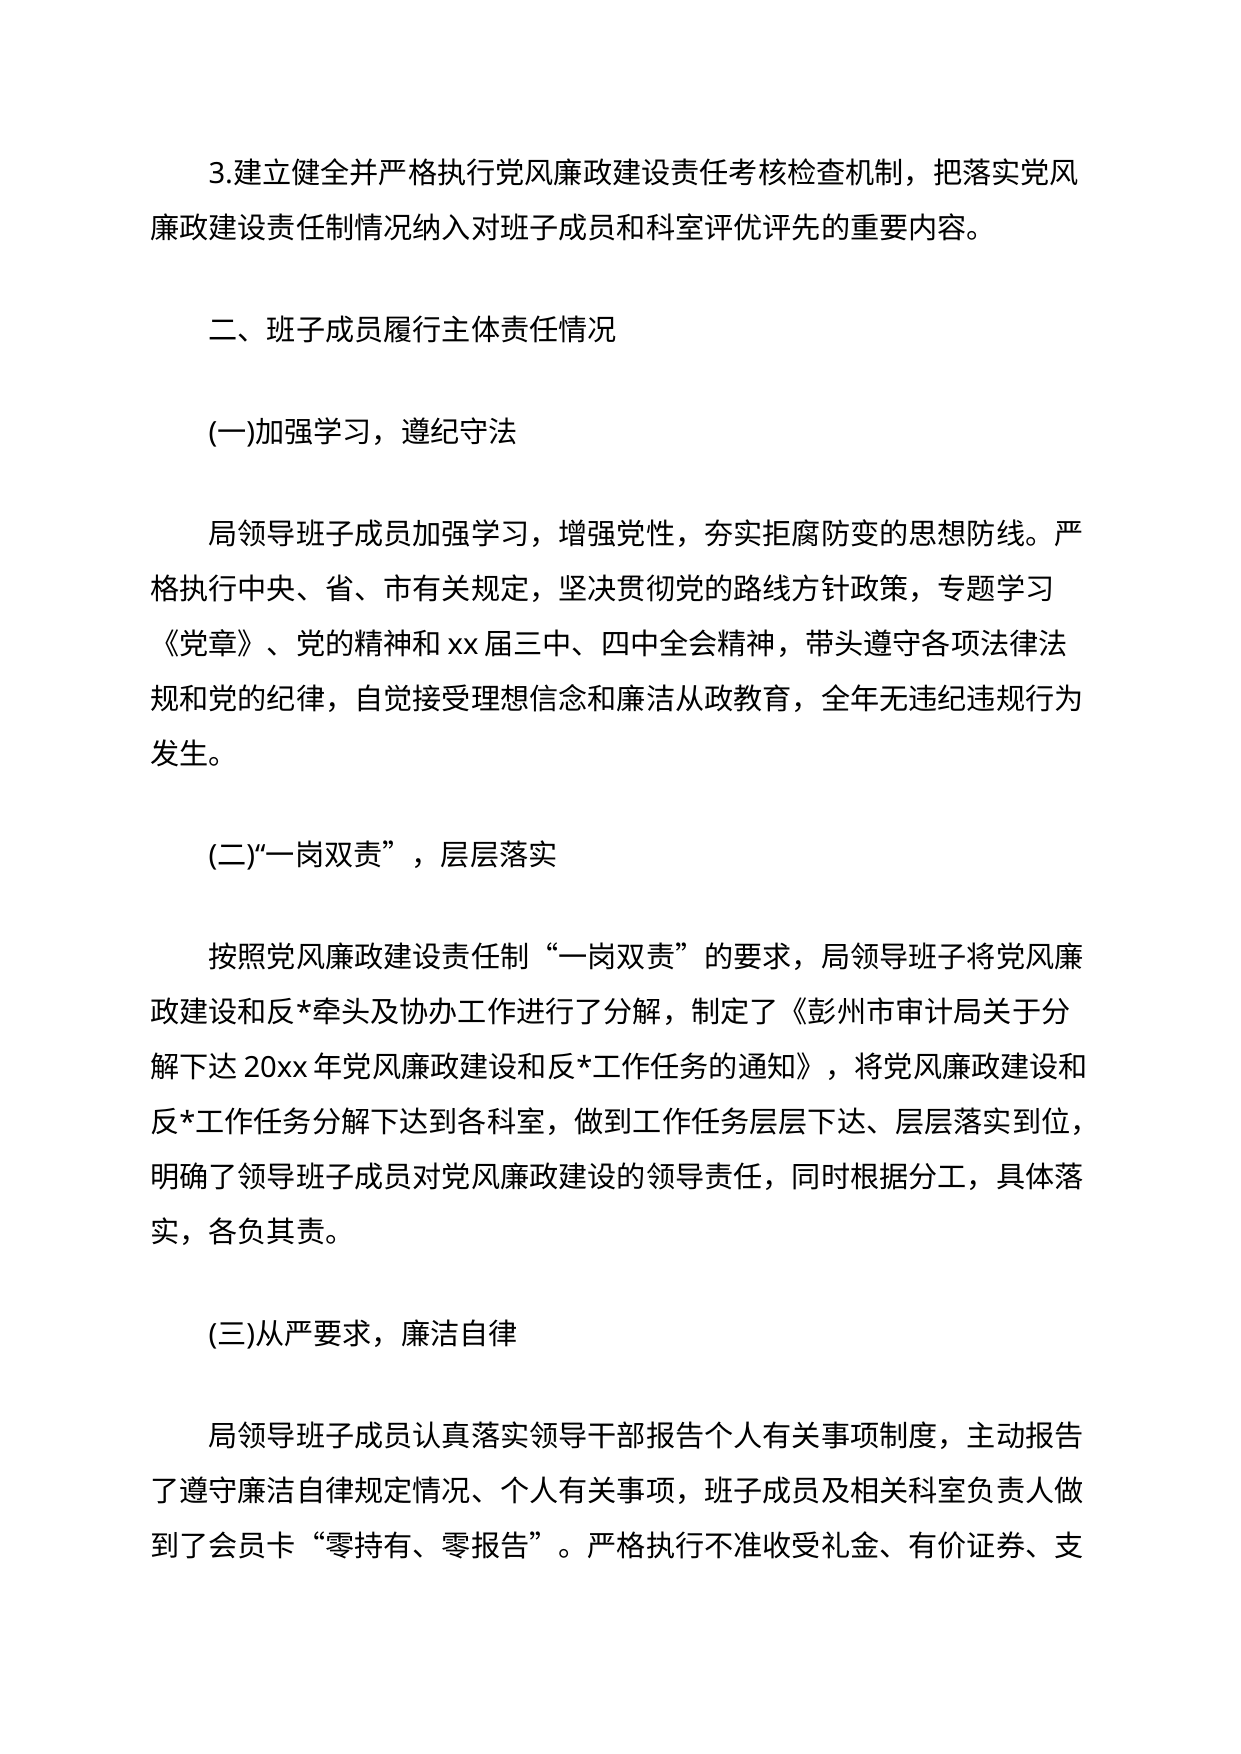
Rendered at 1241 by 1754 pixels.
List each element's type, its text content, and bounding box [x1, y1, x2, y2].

text 3.建立健全并严格执行党风廉政建设责任考核检查机制，把落实党风廉政建设责任制情况纳入对班子成员和科室评优评先的重要内容。 [150, 150, 1090, 247]
text 按照党风廉政建设责任制“一岗双责”的要求，局领导班子将党风廉政建设和反*牵头及协办工作进行了分解，制定了《彭州市审计局关于分解下达20xx年党风廉政建设和反*工作任务的通知》，将党风廉政建设和反*工作任务分解下达到各科室，做到工作任务层层下达、层层落实到位，明确了领导班子成员对党风廉政建设的领导责任，同时根据分工，具体落实，各负其责。 [150, 934, 1090, 1251]
text 二、班子成员履行主体责任情况 [150, 307, 1090, 349]
text 局领导班子成员加强学习，增强党性，夯实拒腐防变的思想防线。严格执行中央、省、市有关规定，坚决贯彻党的路线方针政策，专题学习《党章》、党的精神和xx届三中、四中全会精神，带头遵守各项法律法规和党的纪律，自觉接受理想信念和廉洁从政教育，全年无违纪违规行为发生。 [150, 511, 1090, 772]
text (三)从严要求，廉洁自律 [150, 1311, 1090, 1353]
text (一)加强学习，遵纪守法 [150, 408, 1090, 451]
text (二)“一岗双责”，层层落实 [150, 832, 1090, 874]
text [150, 1412, 1090, 1564]
